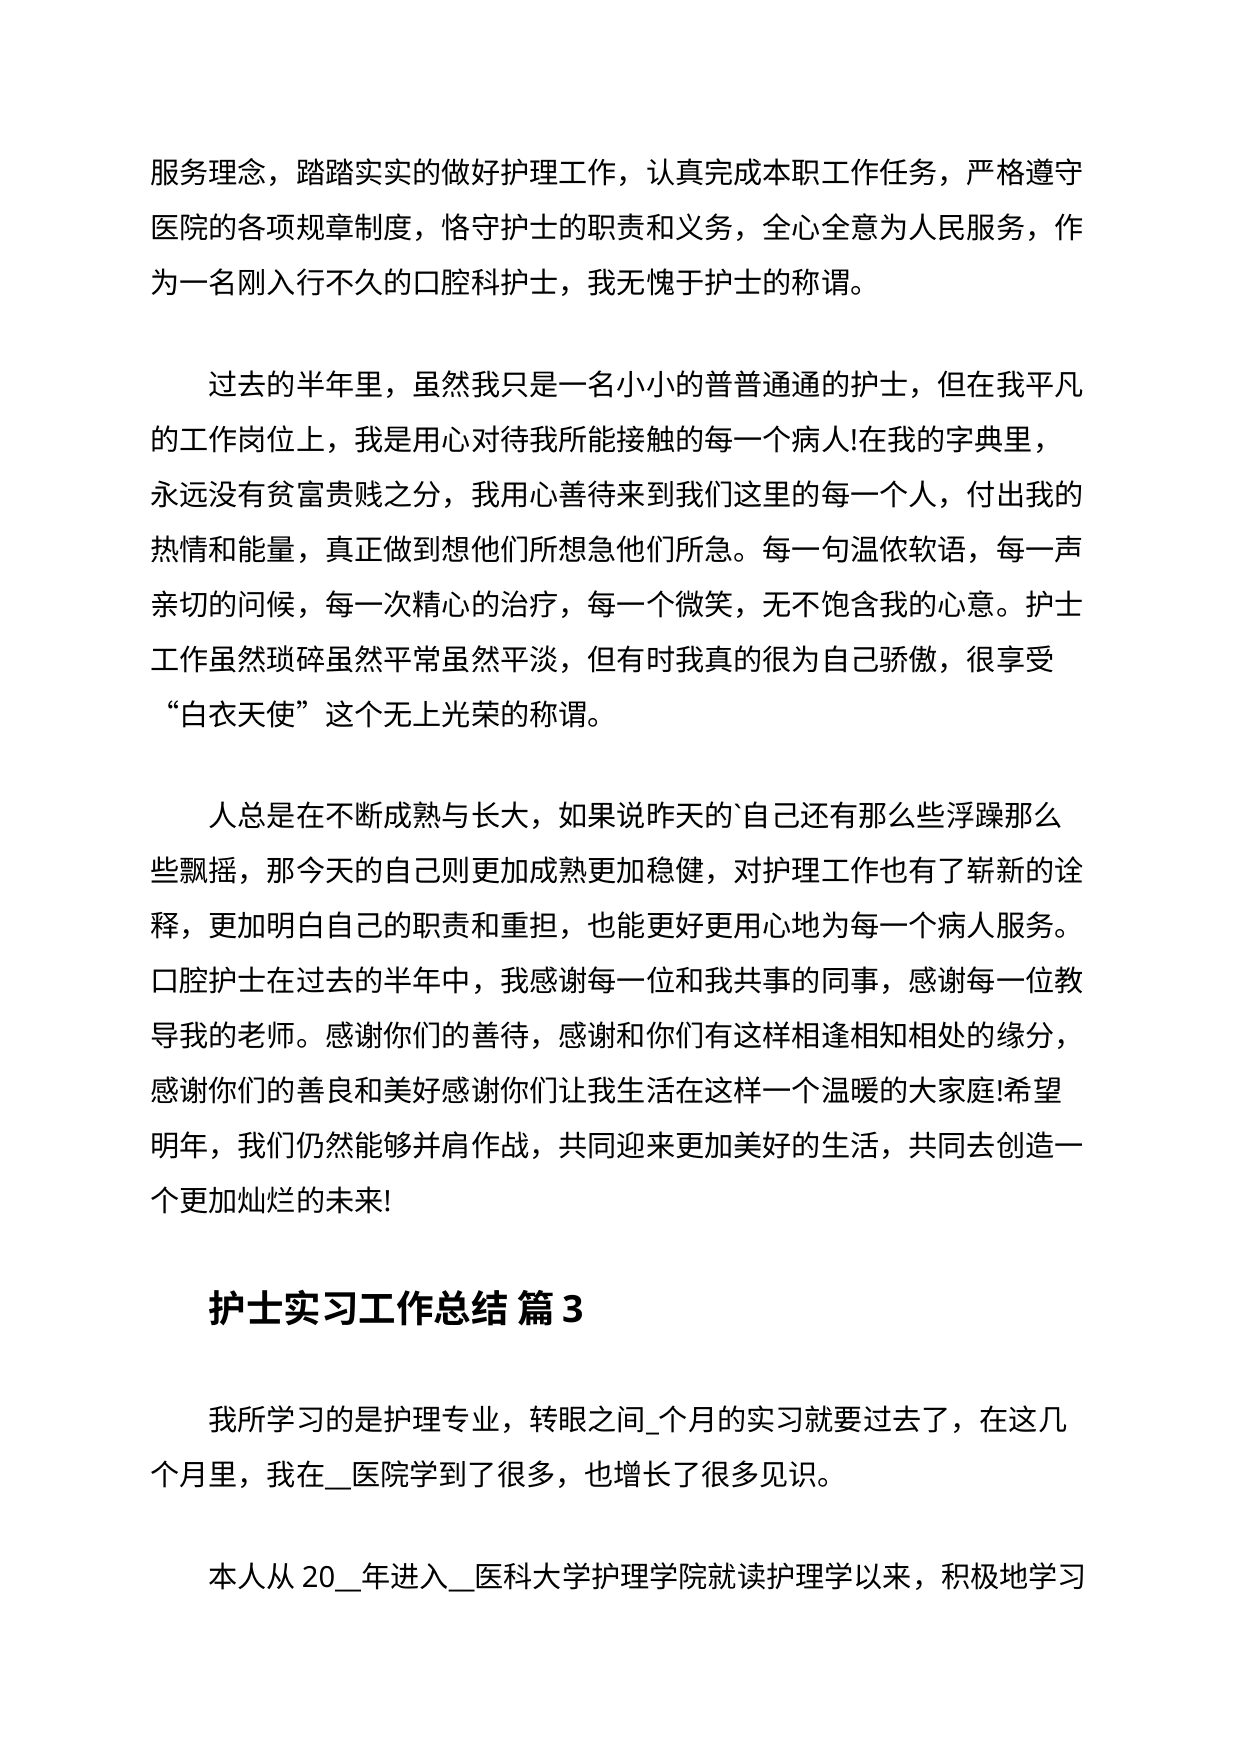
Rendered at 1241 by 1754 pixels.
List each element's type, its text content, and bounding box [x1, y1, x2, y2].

text 护士实习工作总结 篇3 [150, 1279, 1090, 1334]
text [150, 1554, 1090, 1596]
text 过去的半年里，虽然我只是一名小小的普普通通的护士，但在我平凡的工作岗位上，我是用心对待我所能接触的每一个病人!在我的字典里，永远没有贫富贵贱之分，我用心善待来到我们这里的每一个人，付出我的热情和能量，真正做到想他们所想急他们所急。每一句温侬软语，每一声亲切的问候，每一次精心的治疗，每一个微笑，无不饱含我的心意。护士工作虽然琐碎虽然平常虽然平淡，但有时我真的很为自己骄傲，很享受“白衣天使”这个无上光荣的称谓。 [150, 362, 1090, 733]
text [150, 150, 1090, 302]
text 我所学习的是护理专业，转眼之间_个月的实习就要过去了，在这几个月里，我在__医院学到了很多，也增长了很多见识。 [150, 1397, 1090, 1494]
text 人总是在不断成熟与长大，如果说昨天的`自己还有那么些浮躁那么些飘摇，那今天的自己则更加成熟更加稳健，对护理工作也有了崭新的诠释，更加明白自己的职责和重担，也能更好更用心地为每一个病人服务。口腔护士在过去的半年中，我感谢每一位和我共事的同事，感谢每一位教导我的老师。感谢你们的善待，感谢和你们有这样相逢相知相处的缘分，感谢你们的善良和美好感谢你们让我生活在这样一个温暖的大家庭!希望明年，我们仍然能够并肩作战，共同迎来更加美好的生活，共同去创造一个更加灿烂的未来! [150, 793, 1090, 1220]
